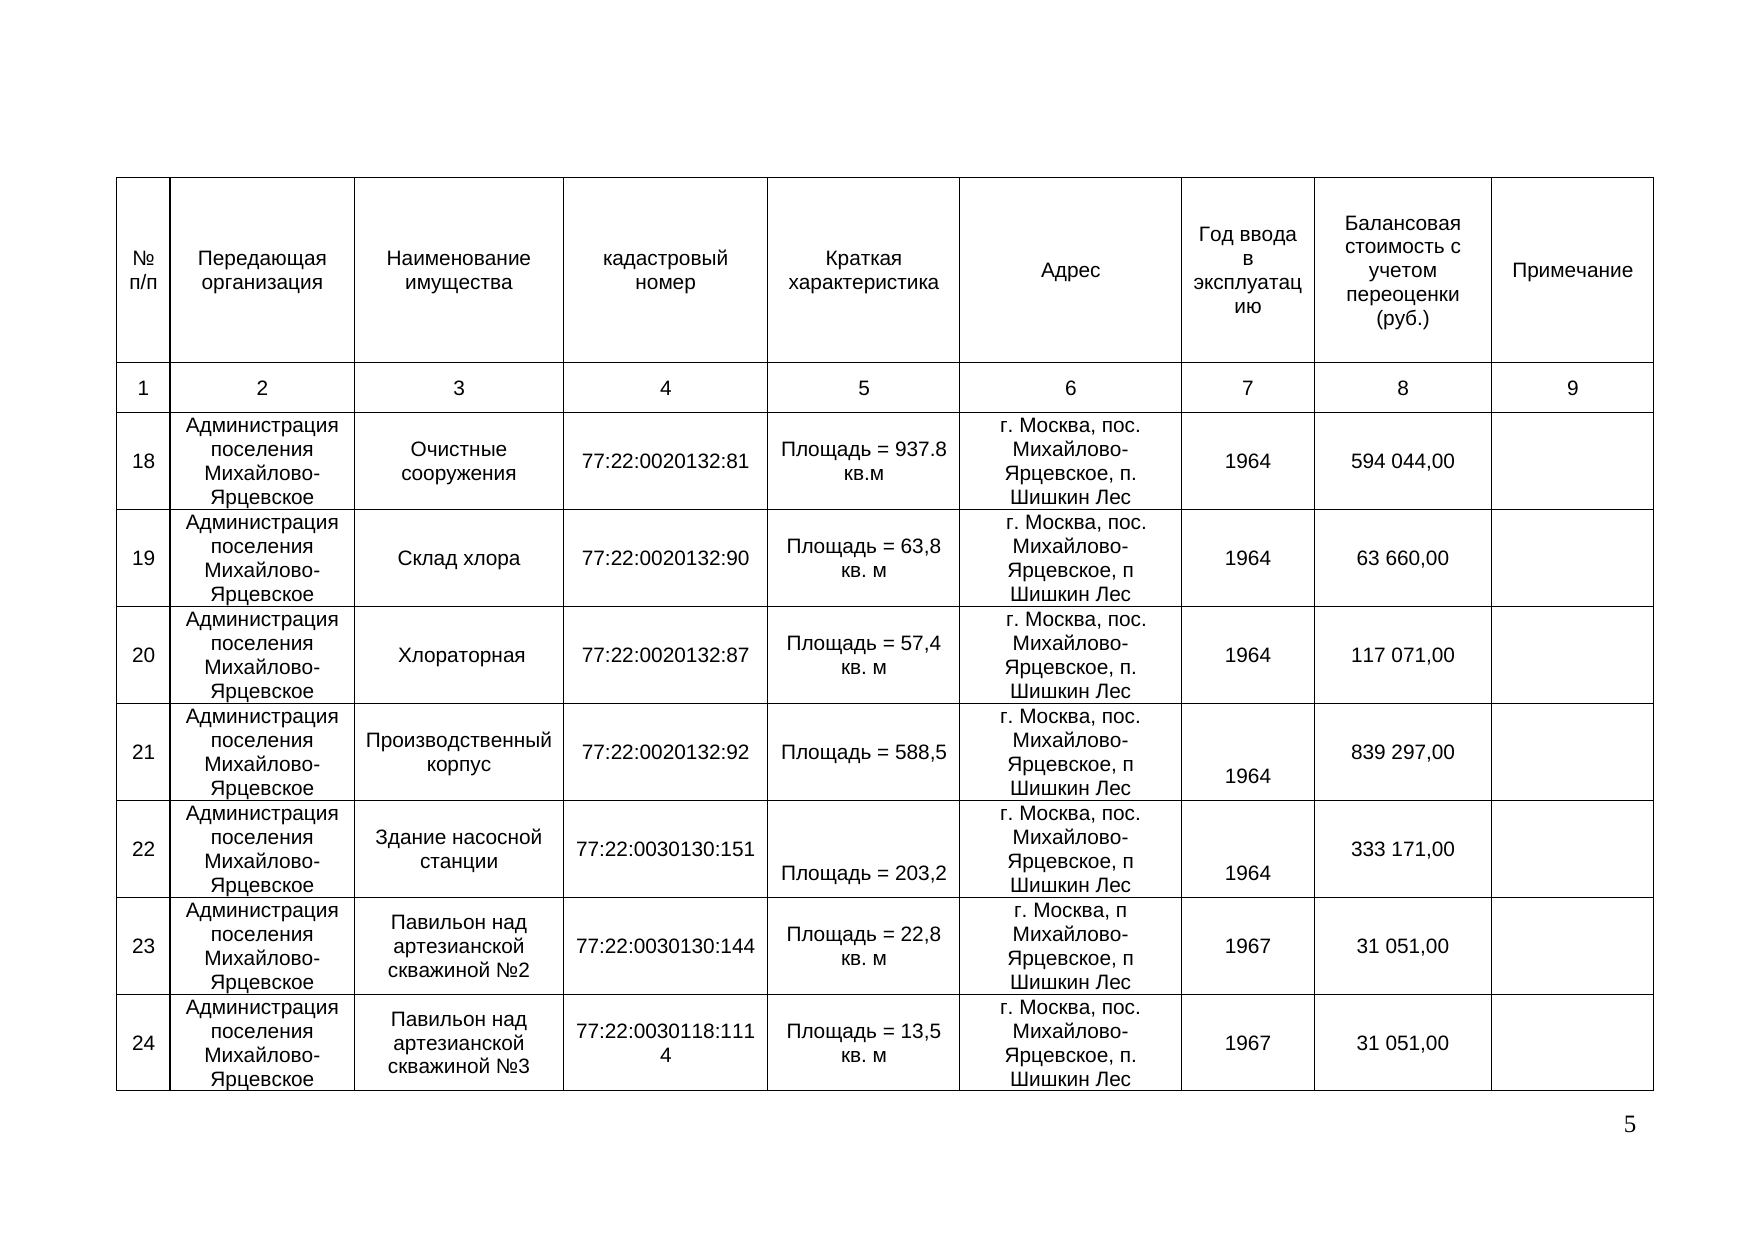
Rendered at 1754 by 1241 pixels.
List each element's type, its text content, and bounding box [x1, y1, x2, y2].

table_cell 77:22:0030130:151 [564, 801, 767, 897]
table_cell Администрация поселения Михайлово-Ярцевское [171, 607, 354, 703]
table_cell Администрация поселения Михайлово-Ярцевское [171, 510, 354, 606]
table_cell г. Москва, п Михайлово-Ярцевское, п Шишкин Лес [960, 898, 1181, 993]
table_cell Очистные сооружения [355, 413, 563, 509]
table_cell Администрация поселения Михайлово-Ярцевское [171, 801, 354, 897]
table_cell Администрация поселения Михайлово-Ярцевское [171, 413, 354, 509]
table_cell [1492, 995, 1653, 1090]
table_cell 333 171,00 [1315, 801, 1491, 897]
table_header Примечание [1492, 178, 1653, 362]
table_cell Администрация поселения Михайлово-Ярцевское [171, 898, 354, 993]
table_cell 9 [1492, 363, 1653, 412]
table_cell [1492, 413, 1653, 509]
table_header кадастровый номер [564, 178, 767, 362]
table_cell [1492, 704, 1653, 800]
table_cell г. Москва, пос. Михайлово-Ярцевское, п. Шишкин Лес [960, 413, 1181, 509]
table_cell 1964 [1182, 704, 1314, 800]
table_cell Площадь = 203,2 [768, 801, 959, 897]
table_cell [1492, 898, 1653, 993]
table_cell Площадь = 13,5 кв. м [768, 995, 959, 1090]
table_cell 1964 [1182, 413, 1314, 509]
table_cell 1 [117, 363, 169, 412]
table_cell 6 [960, 363, 1181, 412]
table_header Год ввода в эксплуатацию [1182, 178, 1314, 362]
table_cell 1967 [1182, 995, 1314, 1090]
table_cell 77:22:0030118:1114 [564, 995, 767, 1090]
table_cell 594 044,00 [1315, 413, 1491, 509]
table_cell Администрация поселения Михайлово-Ярцевское [171, 995, 354, 1090]
table_cell Администрация поселения Михайлово-Ярцевское [171, 704, 354, 800]
table_cell Площадь = 588,5 [768, 704, 959, 800]
table_cell г. Москва, пос. Михайлово-Ярцевское, п Шишкин Лес [960, 801, 1181, 897]
table_cell 1964 [1182, 801, 1314, 897]
table_cell 839 297,00 [1315, 704, 1491, 800]
table_cell [1492, 510, 1653, 606]
table_header Балансовая стоимость с учетом переоценки (руб.) [1315, 178, 1491, 362]
table_cell Здание насосной станции [355, 801, 563, 897]
table_cell 77:22:0020132:92 [564, 704, 767, 800]
table_cell 31 051,00 [1315, 995, 1491, 1090]
table_cell Хлораторная [355, 607, 563, 703]
table_cell 4 [564, 363, 767, 412]
table_cell г. Москва, пос. Михайлово-Ярцевское, п Шишкин Лес [960, 510, 1181, 606]
table_cell 2 [171, 363, 354, 412]
table_cell 8 [1315, 363, 1491, 412]
table_cell 77:22:0020132:90 [564, 510, 767, 606]
table_cell 117 071,00 [1315, 607, 1491, 703]
table_header Наименование имущества [355, 178, 563, 362]
table_cell Площадь = 22,8 кв. м [768, 898, 959, 993]
table_cell Склад хлора [355, 510, 563, 606]
table_cell 18 [117, 413, 169, 509]
table_cell 5 [768, 363, 959, 412]
table_cell 1964 [1182, 607, 1314, 703]
table_cell 1964 [1182, 510, 1314, 606]
table_header Передающая организация [171, 178, 354, 362]
table_cell 77:22:0030130:144 [564, 898, 767, 993]
table_cell 1967 [1182, 898, 1314, 993]
table_cell 20 [117, 607, 169, 703]
table_cell 7 [1182, 363, 1314, 412]
table_cell г. Москва, пос. Михайлово-Ярцевское, п. Шишкин Лес [960, 995, 1181, 1090]
table_cell Павильон над артезианской скважиной №2 [355, 898, 563, 993]
table_cell 3 [355, 363, 563, 412]
table_cell Площадь = 937.8 кв.м [768, 413, 959, 509]
table_cell [1492, 801, 1653, 897]
table_cell [1492, 607, 1653, 703]
table_cell 63 660,00 [1315, 510, 1491, 606]
table_cell 21 [117, 704, 169, 800]
table_cell 77:22:0020132:81 [564, 413, 767, 509]
table_cell 22 [117, 801, 169, 897]
table_cell 24 [117, 995, 169, 1090]
table_cell Производственный корпус [355, 704, 563, 800]
table_cell 77:22:0020132:87 [564, 607, 767, 703]
table_cell г. Москва, пос. Михайлово-Ярцевское, п. Шишкин Лес [960, 607, 1181, 703]
table_cell 23 [117, 898, 169, 993]
table_cell 19 [117, 510, 169, 606]
table_cell Площадь = 57,4 кв. м [768, 607, 959, 703]
table_header Адрес [960, 178, 1181, 362]
table_cell г. Москва, пос. Михайлово-Ярцевское, п Шишкин Лес [960, 704, 1181, 800]
table_cell Павильон над артезианской скважиной №3 [355, 995, 563, 1090]
table_cell 31 051,00 [1315, 898, 1491, 993]
table_header № п/п [117, 178, 169, 362]
table_header Краткая характеристика [768, 178, 959, 362]
table_cell Площадь = 63,8 кв. м [768, 510, 959, 606]
